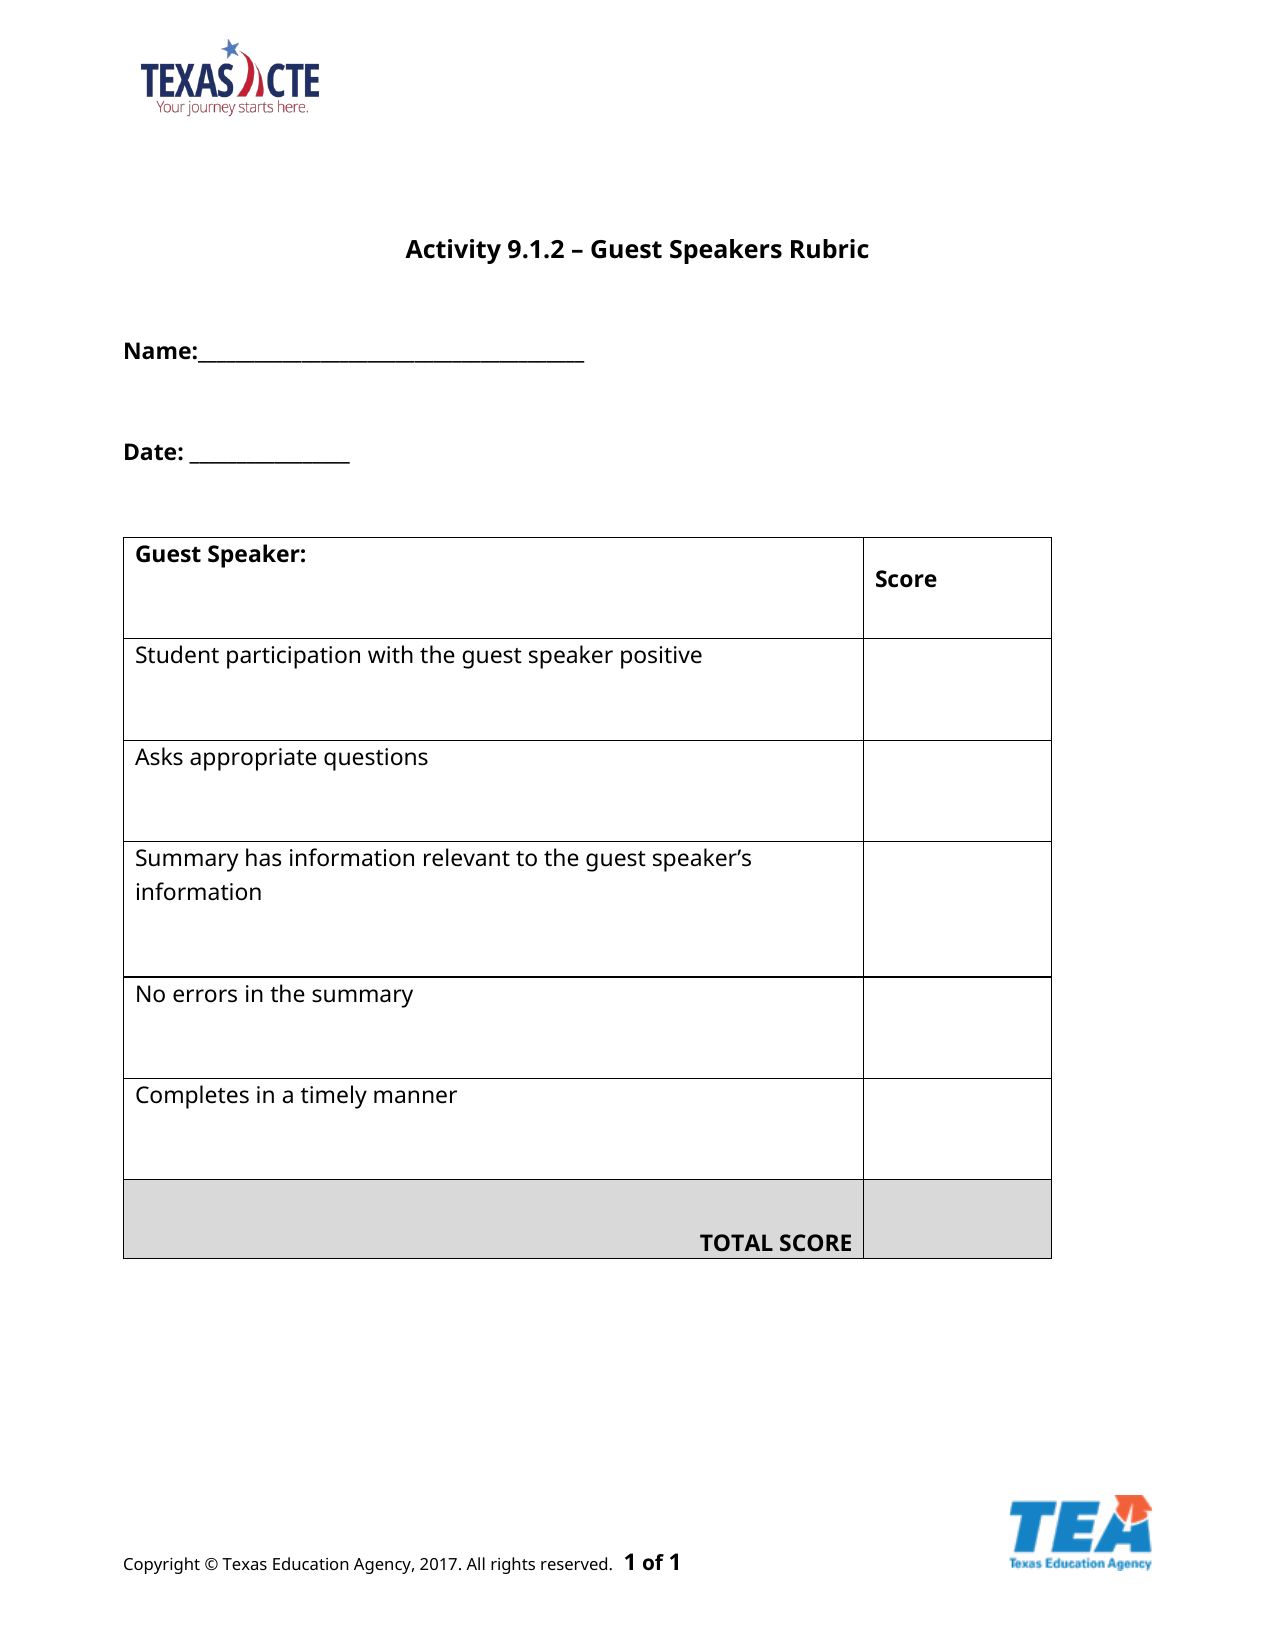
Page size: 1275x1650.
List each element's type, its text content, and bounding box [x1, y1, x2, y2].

table_cell No errors in the summary [124, 978, 863, 1078]
table_cell Student participation with the guest speaker positive [124, 639, 863, 740]
table_header Score [864, 538, 1051, 638]
table_cell Summary has information relevant to the guest speaker’s information [124, 842, 863, 976]
table_cell [864, 842, 1051, 976]
table_cell [864, 639, 1051, 740]
table_cell Completes in a timely manner [124, 1079, 863, 1179]
table_header Guest Speaker: [124, 538, 863, 638]
picture [1009, 1495, 1153, 1571]
text Activity 9.1.2 – Guest Speakers Rubric [123, 231, 1152, 265]
table_cell [864, 978, 1051, 1078]
text Name:_________________________________________ [123, 335, 1152, 366]
table_cell [864, 741, 1051, 841]
text Date: _________________ [123, 436, 1152, 467]
table_cell [864, 1079, 1051, 1179]
table_cell TOTAL SCORE [124, 1180, 863, 1258]
table_cell Asks appropriate questions [124, 741, 863, 841]
picture [122, 28, 338, 127]
table_cell [864, 1180, 1051, 1258]
